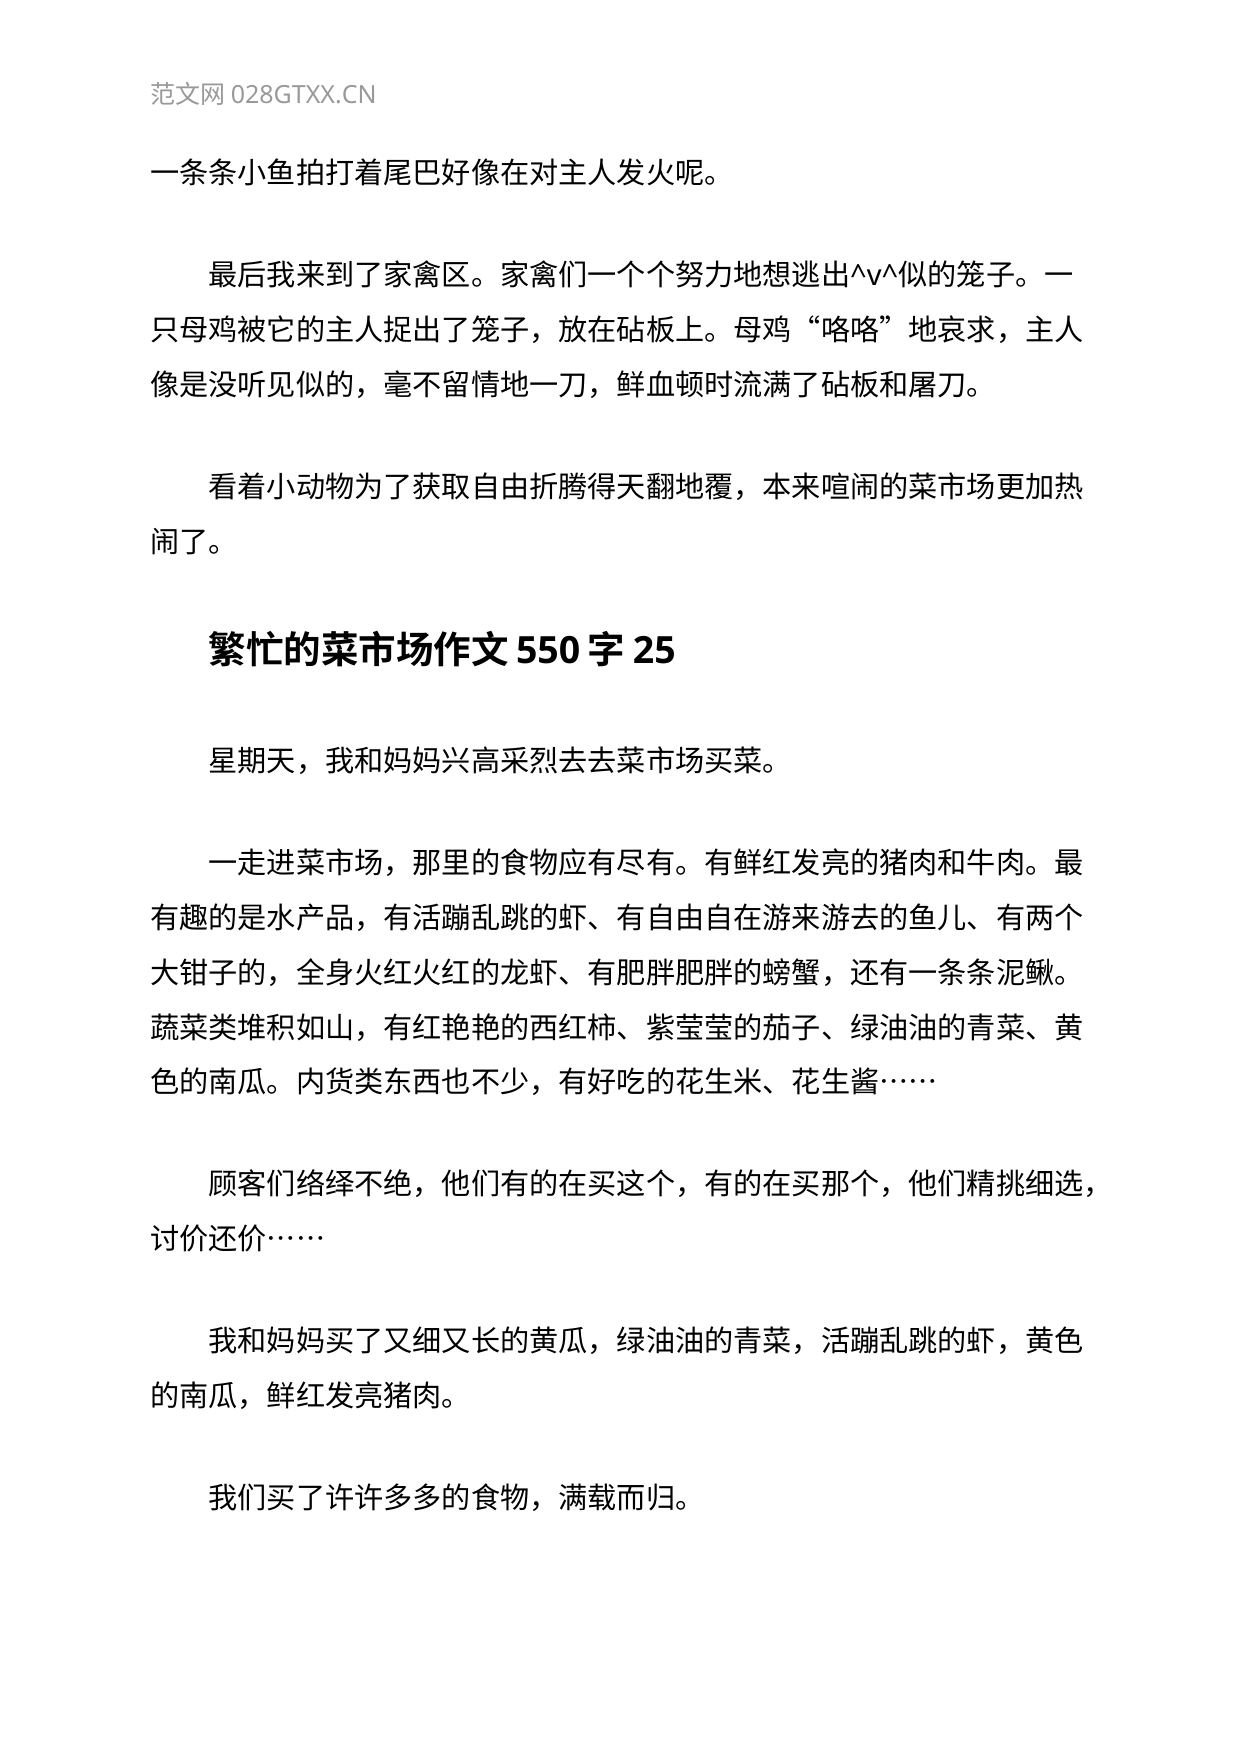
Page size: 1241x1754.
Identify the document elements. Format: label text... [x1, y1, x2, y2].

text 繁忙的菜市场作文550字25 [150, 620, 1090, 674]
text 我们买了许许多多的食物，满载而归。 [150, 1474, 1090, 1516]
text 我和妈妈买了又细又长的黄瓜，绿油油的青菜，活蹦乱跳的虾，黄色的南瓜，鲜红发亮猪肉。 [150, 1317, 1090, 1415]
text 星期天，我和妈妈兴高采烈去去菜市场买菜。 [150, 738, 1090, 780]
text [150, 150, 1090, 192]
text 顾客们络绎不绝，他们有的在买这个，有的在买那个，他们精挑细选，讨价还价…… [150, 1161, 1090, 1258]
text 一走进菜市场，那里的食物应有尽有。有鲜红发亮的猪肉和牛肉。最有趣的是水产品，有活蹦乱跳的虾、有自由自在游来游去的鱼儿、有两个大钳子的，全身火红火红的龙虾、有肥胖肥胖的螃蟹，还有一条条泥鳅。蔬菜类堆积如山，有红艳艳的西红柿、紫莹莹的茄子、绿油油的青菜、黄色的南瓜。内货类东西也不少，有好吃的花生米、花生酱…… [150, 839, 1090, 1101]
text 看着小动物为了获取自由折腾得天翻地覆，本来喧闹的菜市场更加热闹了。 [150, 463, 1090, 561]
text 最后我来到了家禽区。家禽们一个个努力地想逃出^v^似的笼子。一只母鸡被它的主人捉出了笼子，放在砧板上。母鸡“咯咯”地哀求，主人像是没听见似的，毫不留情地一刀，鲜血顿时流满了砧板和屠刀。 [150, 252, 1090, 404]
